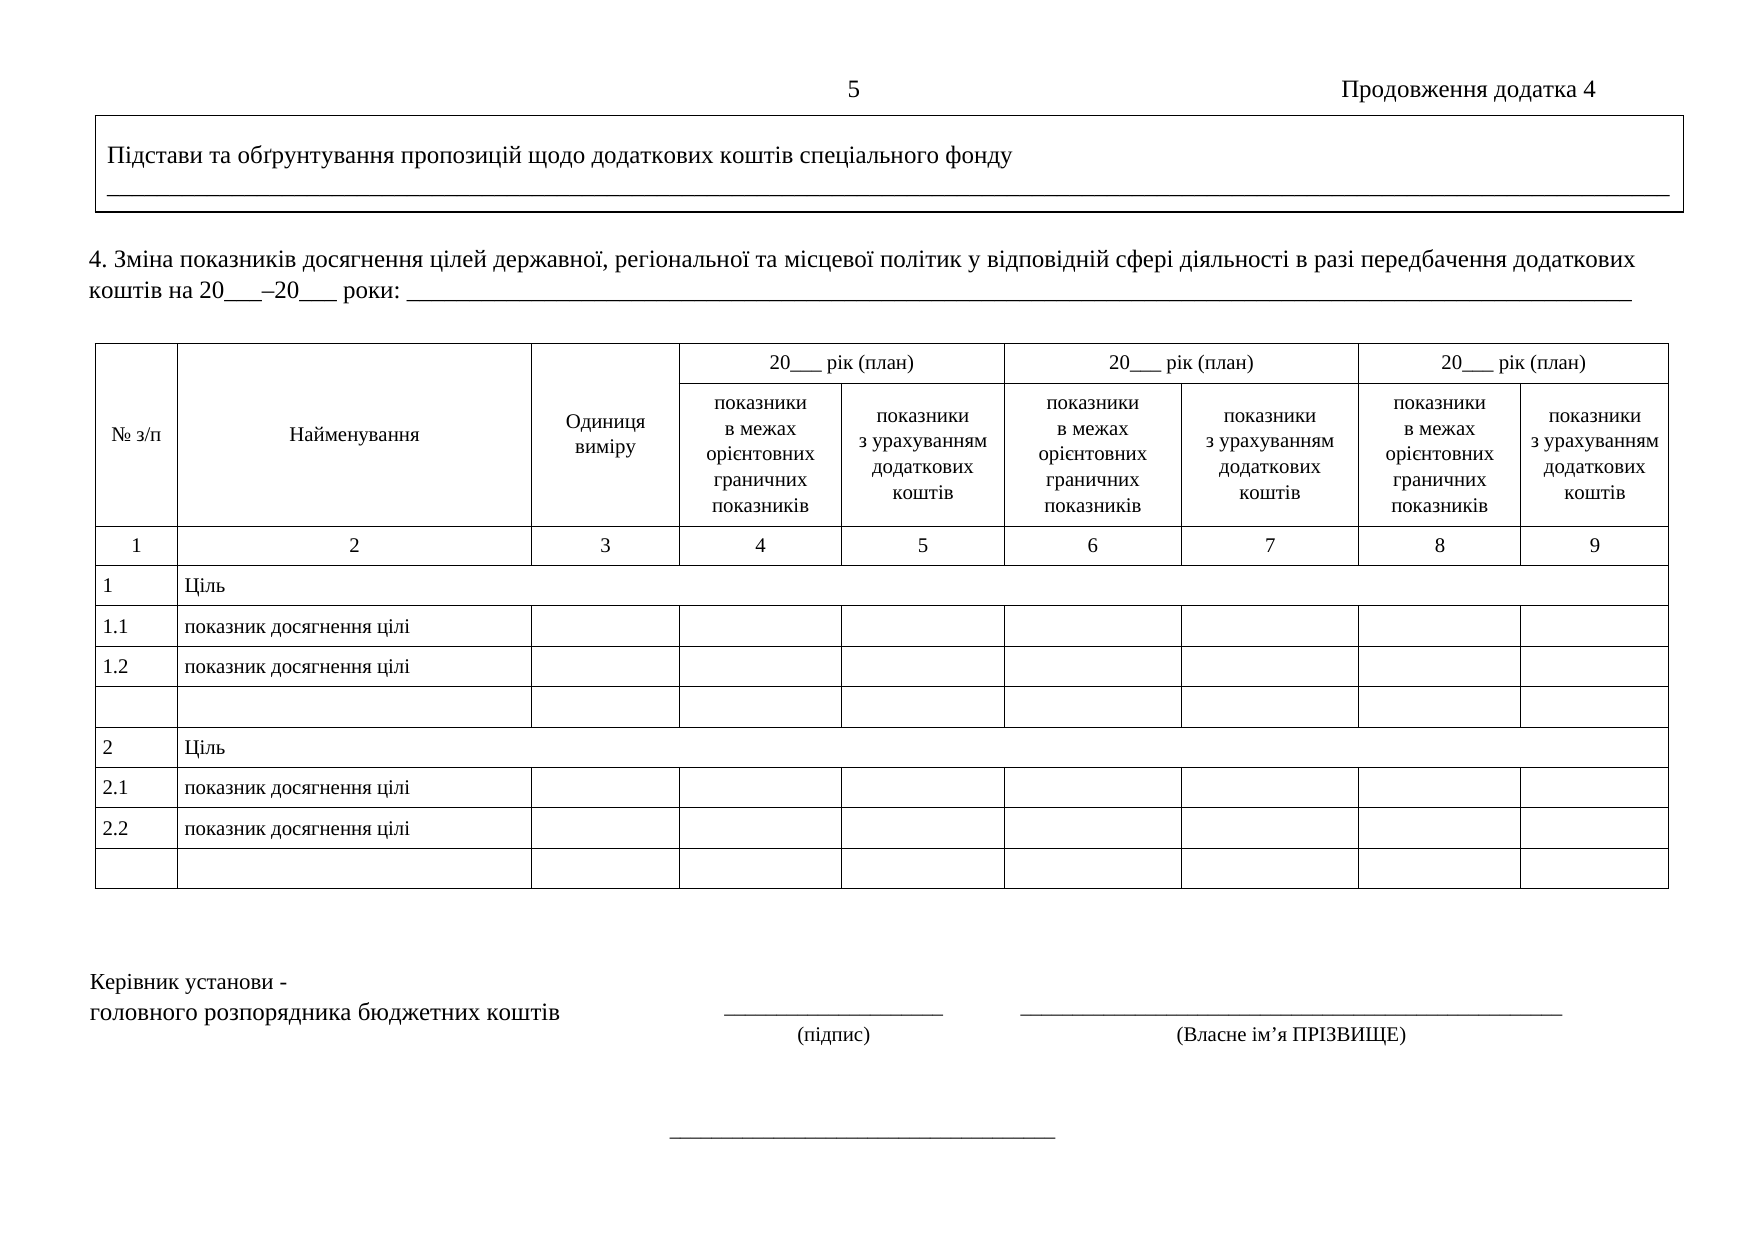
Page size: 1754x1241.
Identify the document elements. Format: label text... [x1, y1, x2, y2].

table_cell показник досягнення цілі [178, 606, 531, 646]
table_cell показник досягнення цілі [178, 647, 531, 686]
table_cell [1521, 647, 1668, 686]
table_cell 2.2 [96, 808, 177, 848]
table_cell [532, 606, 679, 646]
table_cell [1182, 687, 1358, 727]
table_header 20___ рік (план) [1005, 344, 1358, 383]
table_cell [532, 768, 679, 807]
table_cell показники з урахуванням додаткових коштів [1521, 384, 1668, 526]
table_cell 9 [1521, 527, 1668, 565]
table_cell [96, 849, 177, 888]
table_header № з/п [96, 344, 177, 526]
table_cell [1521, 768, 1668, 807]
table_cell [1521, 849, 1668, 888]
table_header Найменування [178, 344, 531, 526]
table_cell 3 [532, 527, 679, 565]
table_cell показник досягнення цілі [178, 768, 531, 807]
table_cell [1359, 768, 1520, 807]
table_cell 1 [96, 527, 177, 565]
table_cell 1.1 [96, 606, 177, 646]
table_cell [842, 687, 1004, 727]
table_cell [1182, 606, 1358, 646]
table_cell [1182, 647, 1358, 686]
table_cell 1.2 [96, 647, 177, 686]
table_cell 6 [1005, 527, 1181, 565]
table_cell [1359, 687, 1520, 727]
table_cell [1359, 849, 1520, 888]
table_cell показники з урахуванням додаткових коштів [1182, 384, 1358, 526]
table_header Одиниця виміру [532, 344, 679, 526]
table_cell [680, 687, 841, 727]
table_header _____________________ (підпис) [679, 951, 988, 1054]
table_cell [1359, 647, 1520, 686]
table_header Керівник установи - головного розпорядника бюджетних коштів [90, 951, 678, 1054]
table_cell 4 [680, 527, 841, 565]
table_cell [1005, 606, 1181, 646]
table_cell [842, 768, 1004, 807]
table_cell [1005, 687, 1181, 727]
table_cell [1005, 647, 1181, 686]
table_cell [1182, 768, 1358, 807]
table_cell 8 [1359, 527, 1520, 565]
table_header 20___ рік (план) [1359, 344, 1668, 383]
table_cell [680, 606, 841, 646]
table_cell [680, 808, 841, 848]
table_cell показник досягнення цілі [178, 808, 531, 848]
table_cell показники з урахуванням додаткових коштів [842, 384, 1004, 526]
table_cell [1005, 849, 1181, 888]
table_cell [680, 768, 841, 807]
table_cell 5 [842, 527, 1004, 565]
table_cell [178, 687, 531, 727]
table_cell [680, 647, 841, 686]
table_cell [1359, 808, 1520, 848]
table_cell показники в межах орієнтовних граничних показників [1359, 384, 1520, 526]
table_cell [96, 687, 177, 727]
table_cell [1005, 808, 1181, 848]
table_header 20___ рік (план) [680, 344, 1004, 383]
table_cell Ціль [178, 728, 1668, 767]
table_cell [1182, 808, 1358, 848]
table_cell 1 [96, 566, 177, 605]
table_header ____________________________________________________ (Власне ім’я ПРІЗВИЩЕ) [989, 951, 1594, 1054]
table_cell 2.1 [96, 768, 177, 807]
table_cell [1182, 849, 1358, 888]
table_cell [532, 647, 679, 686]
text _____________________________________ [89, 1117, 1636, 1141]
table_cell показники в межах орієнтовних граничних показників [680, 384, 841, 526]
table_cell [680, 849, 841, 888]
table_cell [842, 606, 1004, 646]
table_cell [1359, 606, 1520, 646]
table_cell [532, 687, 679, 727]
table_cell [1521, 808, 1668, 848]
table_cell [178, 849, 531, 888]
table_cell Ціль [178, 566, 1668, 605]
table_cell [1005, 768, 1181, 807]
table_cell 7 [1182, 527, 1358, 565]
table_cell показники в межах орієнтовних граничних показників [1005, 384, 1181, 526]
table_cell [1521, 606, 1668, 646]
table_cell [532, 849, 679, 888]
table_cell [96, 116, 1683, 211]
table_cell 2 [178, 527, 531, 565]
table_cell [1521, 687, 1668, 727]
table_cell [842, 808, 1004, 848]
table_cell [532, 808, 679, 848]
table_cell [842, 647, 1004, 686]
table_cell 2 [96, 728, 177, 767]
table_cell [842, 849, 1004, 888]
text 4. Зміна показників досягнення цілей державної, регіональної та місцевої політик у відповідній сфері діяльності в разі передбачення додаткових коштів на 20___–20___ роки: __________________________________________________________________________________________________ [89, 244, 1636, 304]
